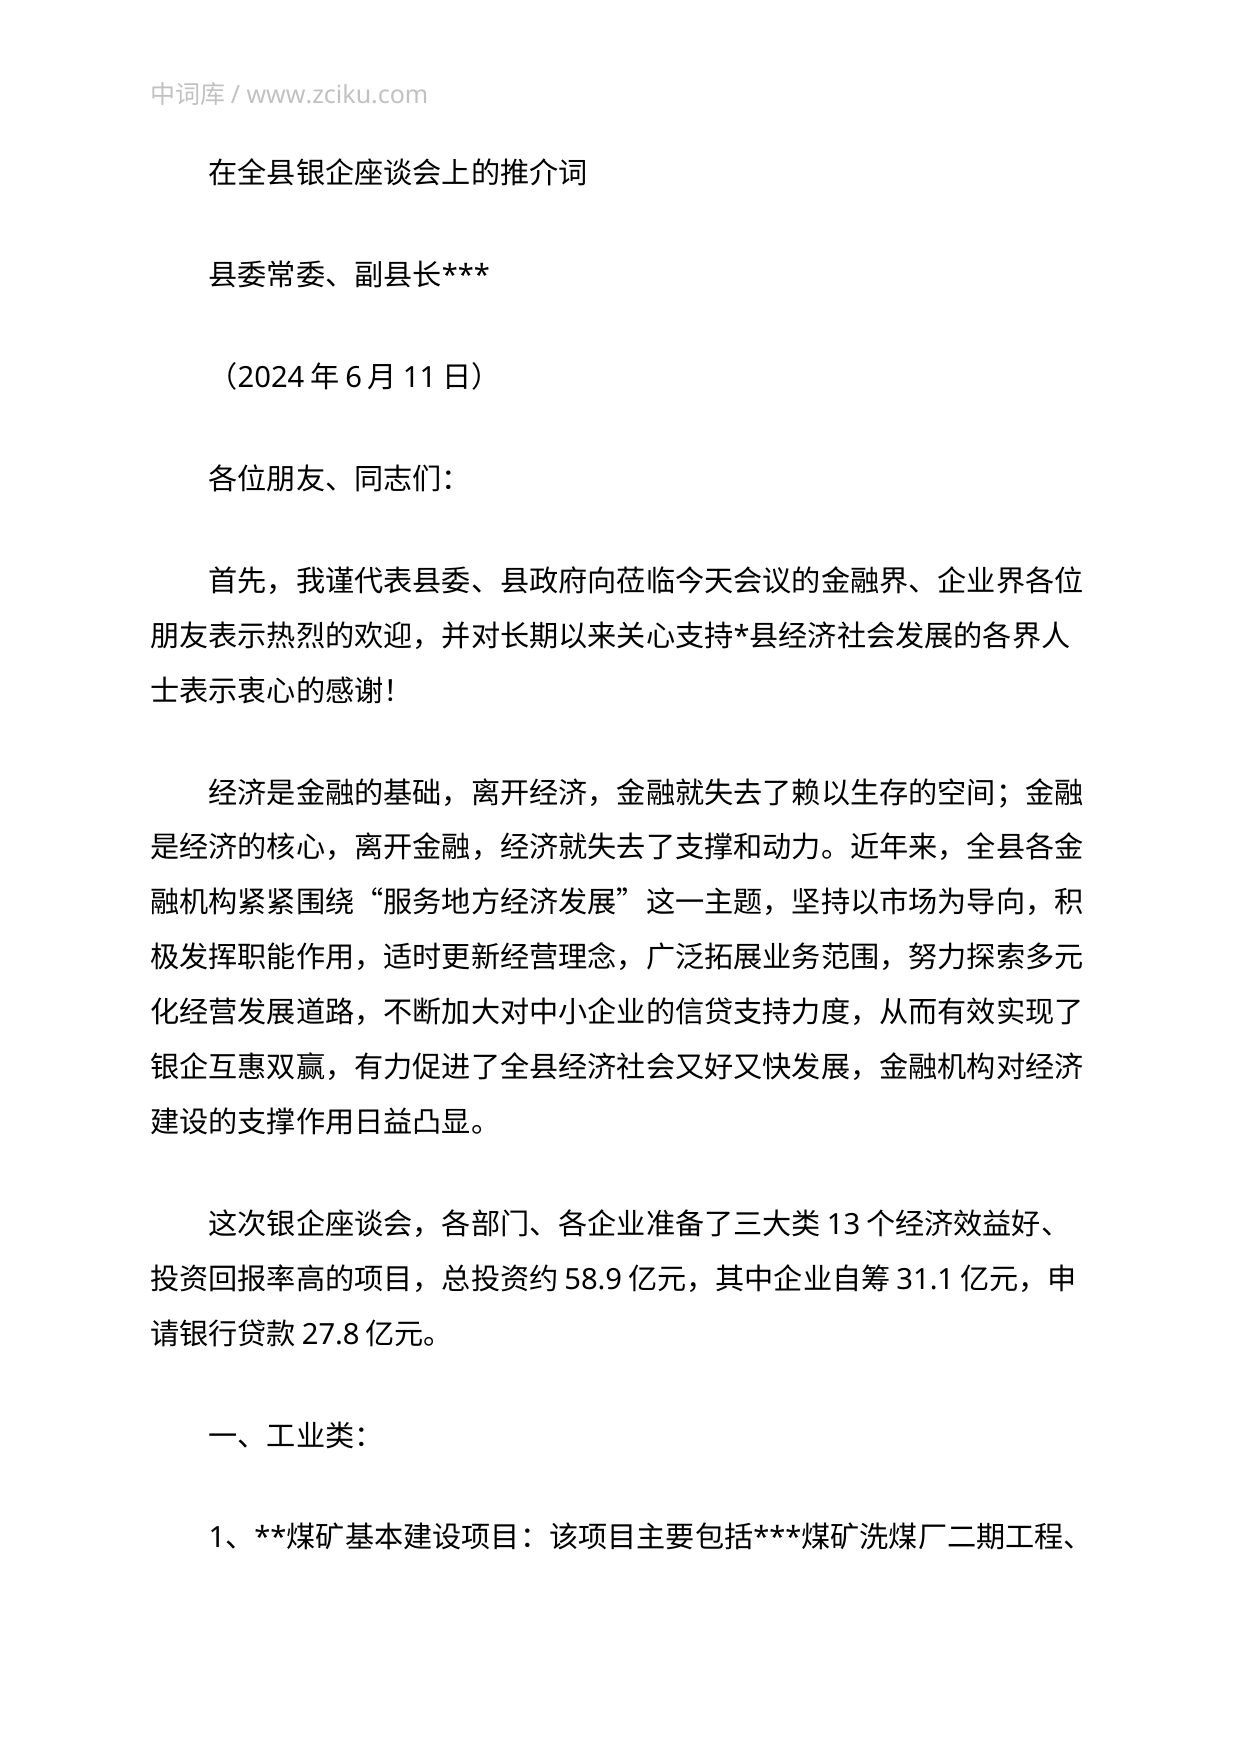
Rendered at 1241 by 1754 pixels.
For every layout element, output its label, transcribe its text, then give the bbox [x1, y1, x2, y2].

text 经济是金融的基础，离开经济，金融就失去了赖以生存的空间；金融是经济的核心，离开金融，经济就失去了支撑和动力。近年来，全县各金融机构紧紧围绕“服务地方经济发展”这一主题，坚持以市场为导向，积极发挥职能作用，适时更新经营理念，广泛拓展业务范围，努力探索多元化经营发展道路，不断加大对中小企业的信贷支持力度，从而有效实现了银企互惠双赢，有力促进了全县经济社会又好又快发展，金融机构对经济建设的支撑作用日益凸显。 [150, 769, 1090, 1141]
text 一、工业类： [150, 1412, 1090, 1454]
text （2024年6月11日） [150, 354, 1090, 396]
text 在全县银企座谈会上的推介词 [150, 150, 1090, 192]
text 这次银企座谈会，各部门、各企业准备了三大类13个经济效益好、投资回报率高的项目，总投资约58.9亿元，其中企业自筹31.1亿元，申请银行贷款27.8亿元。 [150, 1200, 1090, 1353]
text 首先，我谨代表县委、县政府向莅临今天会议的金融界、企业界各位朋友表示热烈的欢迎，并对长期以来关心支持*县经济社会发展的各界人士表示衷心的感谢！ [150, 557, 1090, 710]
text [150, 1514, 1090, 1556]
text 各位朋友、同志们： [150, 456, 1090, 498]
text 县委常委、副县长*** [150, 252, 1090, 294]
